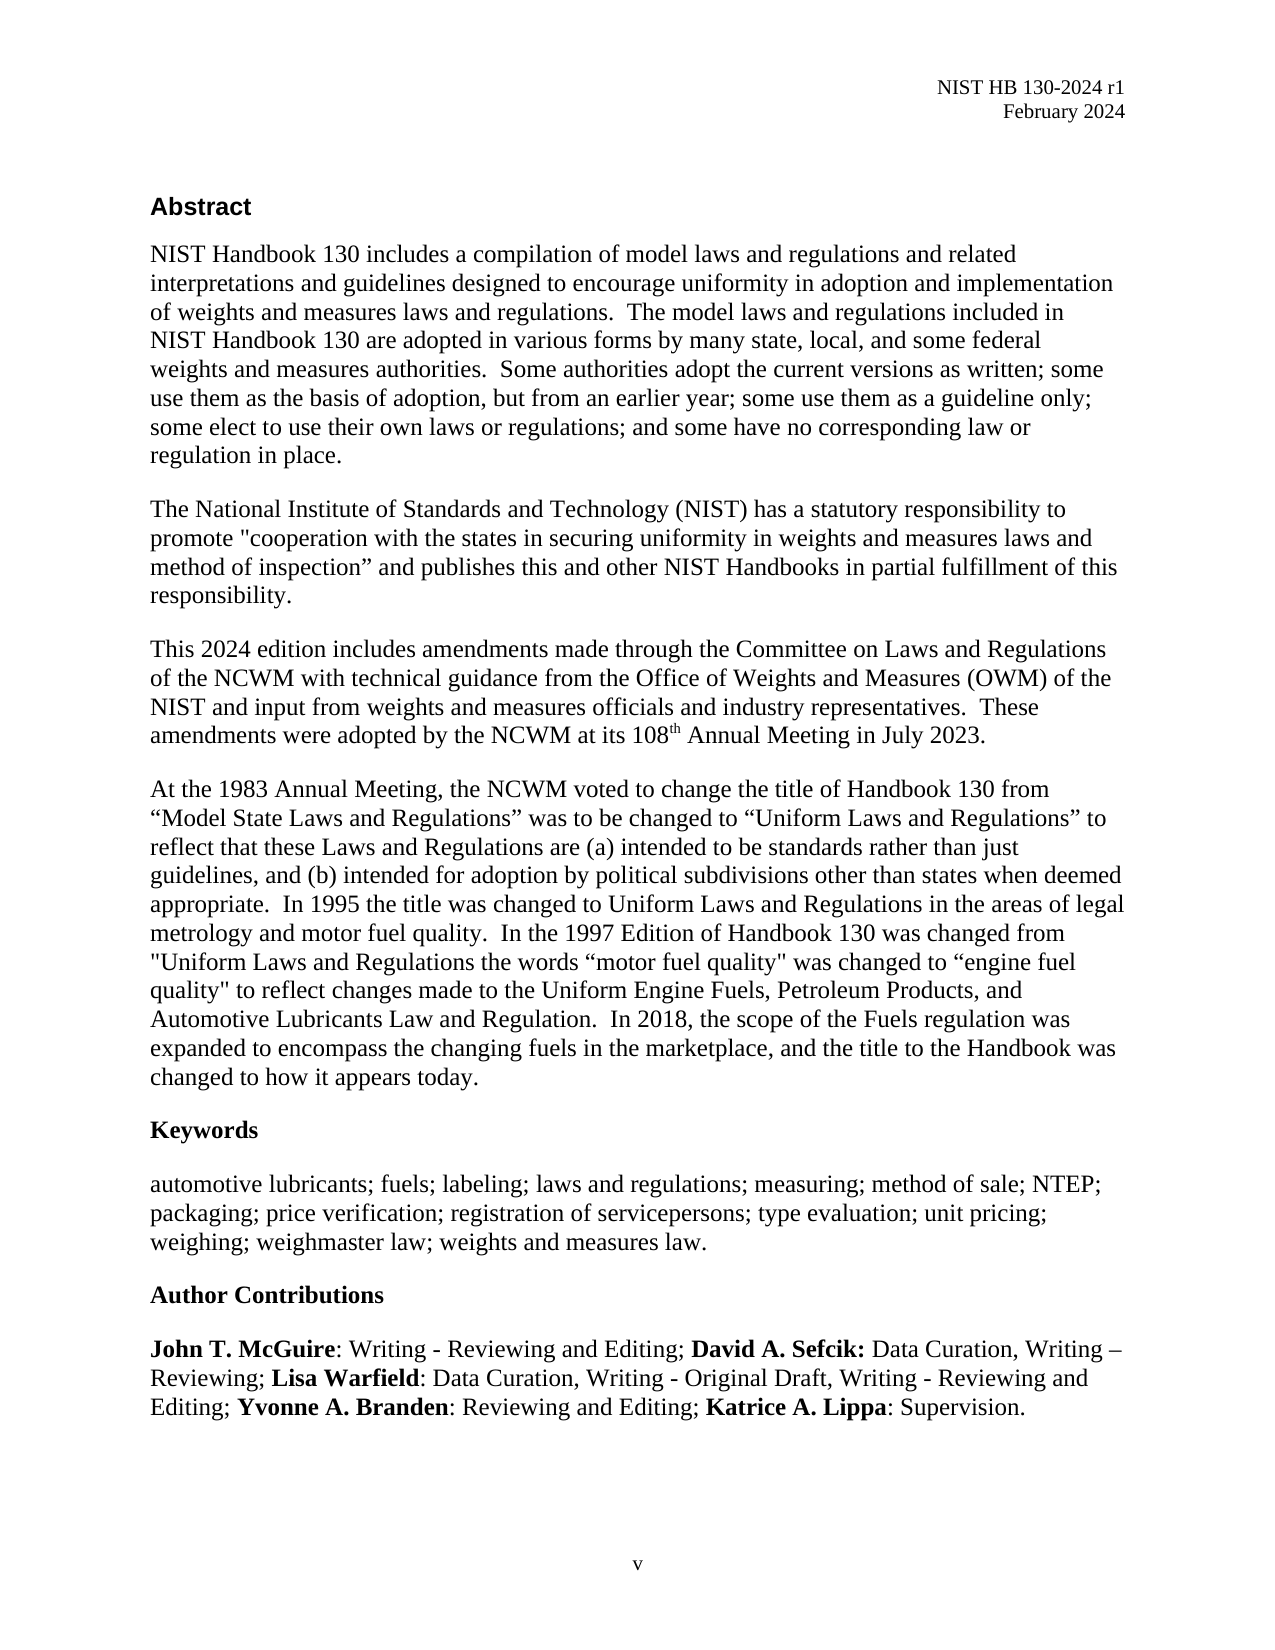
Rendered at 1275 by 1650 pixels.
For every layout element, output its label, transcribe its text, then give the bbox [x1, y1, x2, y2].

text NIST Handbook 130 includes a compilation of model laws and regulations and related interpretations and guidelines designed to encourage uniformity in adoption and implementation of weights and measures laws and regulations. The model laws and regulations included in NIST Handbook 130 are adopted in various forms by many state, local, and some federal weights and measures authorities. Some authorities adopt the current versions as written; some use them as the basis of adoption, but from an earlier year; some use them as a guideline only; some elect to use their own laws or regulations; and some have no corresponding law or regulation in place. [150, 239, 1125, 469]
text At the 1983 Annual Meeting, the NCWM voted to change the title of Handbook 130 from “Model State Laws and Regulations” was to be changed to “Uniform Laws and Regulations” to reflect that these Laws and Regulations are (a) intended to be standards rather than just guidelines, and (b) intended for adoption by political subdivisions other than states when deemed appropriate. In 1995 the title was changed to Uniform Laws and Regulations in the areas of legal metrology and motor fuel quality. In the 1997 Edition of Handbook 130 was changed from "Uniform Laws and Regulations the words “motor fuel quality" was changed to “engine fuel quality" to reflect changes made to the Uniform Engine Fuels, Petroleum Products, and Automotive Lubricants Law and Regulation. In 2018, the scope of the Fuels regulation was expanded to encompass the changing fuels in the marketplace, and the title to the Handbook was changed to how it appears today. [150, 774, 1125, 1090]
text Abstract [150, 192, 1125, 220]
text John T. McGuire: Writing - Reviewing and Editing; David A. Sefcik: Data Curation, Writing – Reviewing; Lisa Warfield: Data Curation, Writing - Original Draft, Writing - Reviewing and Editing; Yvonne A. Branden: Reviewing and Editing; Katrice A. Lippa: Supervision. [150, 1334, 1125, 1420]
text This 2024 edition includes amendments made through the Committee on Laws and Regulations of the NCWM with technical guidance from the Office of Weights and Measures (OWM) of the NIST and input from weights and measures officials and industry representatives. These amendments were adopted by the NCWM at its 108th Annual Meeting in July 2023. [150, 634, 1125, 749]
text automotive lubricants; fuels; labeling; laws and regulations; measuring; method of sale; NTEP; packaging; price verification; registration of servicepersons; type evaluation; unit pricing; weighing; weighmaster law; weights and measures law. [150, 1169, 1125, 1255]
text Author Contributions [150, 1280, 1125, 1309]
text Keywords [150, 1115, 1125, 1144]
text The National Institute of Standards and Technology (NIST) has a statutory responsibility to promote "cooperation with the states in securing uniformity in weights and measures laws and method of inspection” and publishes this and other NIST Handbooks in partial fulfillment of this responsibility. [150, 494, 1125, 609]
